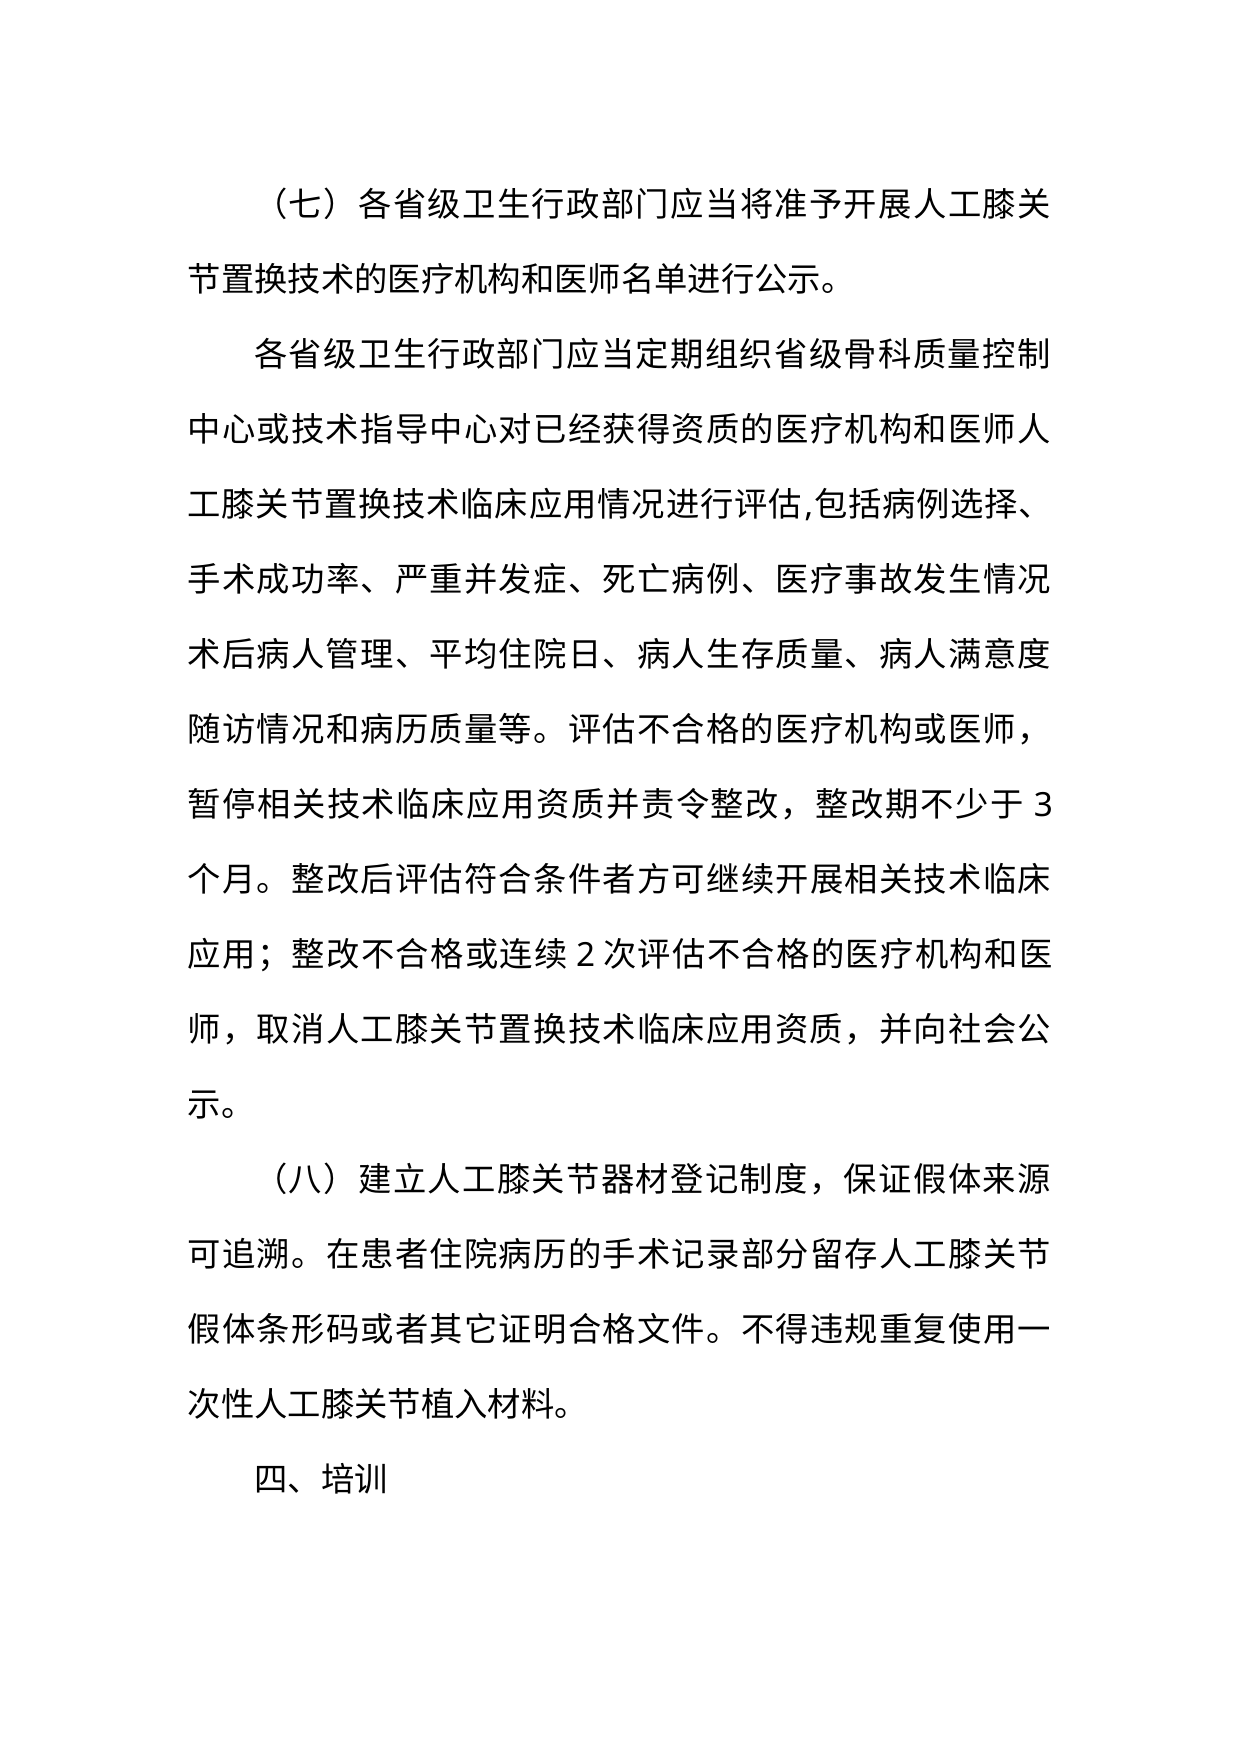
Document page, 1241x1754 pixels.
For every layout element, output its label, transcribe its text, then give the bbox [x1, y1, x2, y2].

text 各省级卫生行政部门应当定期组织省级骨科质量控制中心或技术指导中心对已经获得资质的医疗机构医师人工膝关节置换技术临床应用情况进行评估,包括病例选择、手术成功率、严重并发症、死亡病例、医疗事故发生情况、术后病人管理、平均住院日、病人生存质量、病人满意度、随访情况和病历质量等。评估不合格的医疗机构或医师，暂停相关技术临床应用资质并责令整改，整改期不少于3个月。整改后评估符合条件者方可继续开展相关技术临床应用；整改不合格或连续2次评估不合格的医疗机构医师，取消人工膝关节置换技术临床应用资质，并向社会公示。 [187, 314, 1053, 1139]
text （七）各省级卫生行政部门应当将准予开展人工膝关节置换技术的医疗机构医师名单进行公示。 [187, 164, 1053, 314]
text 四、培训 [187, 1439, 1053, 1514]
text （八）建立人工膝关节器材登记制度，保证假体来源可追溯。在患者住院病历的手术记录部分留存人工膝关节假体条形码或者其它证明合格文件。不得违规重复使用一次性人工膝关节植入材料。 [187, 1139, 1053, 1439]
